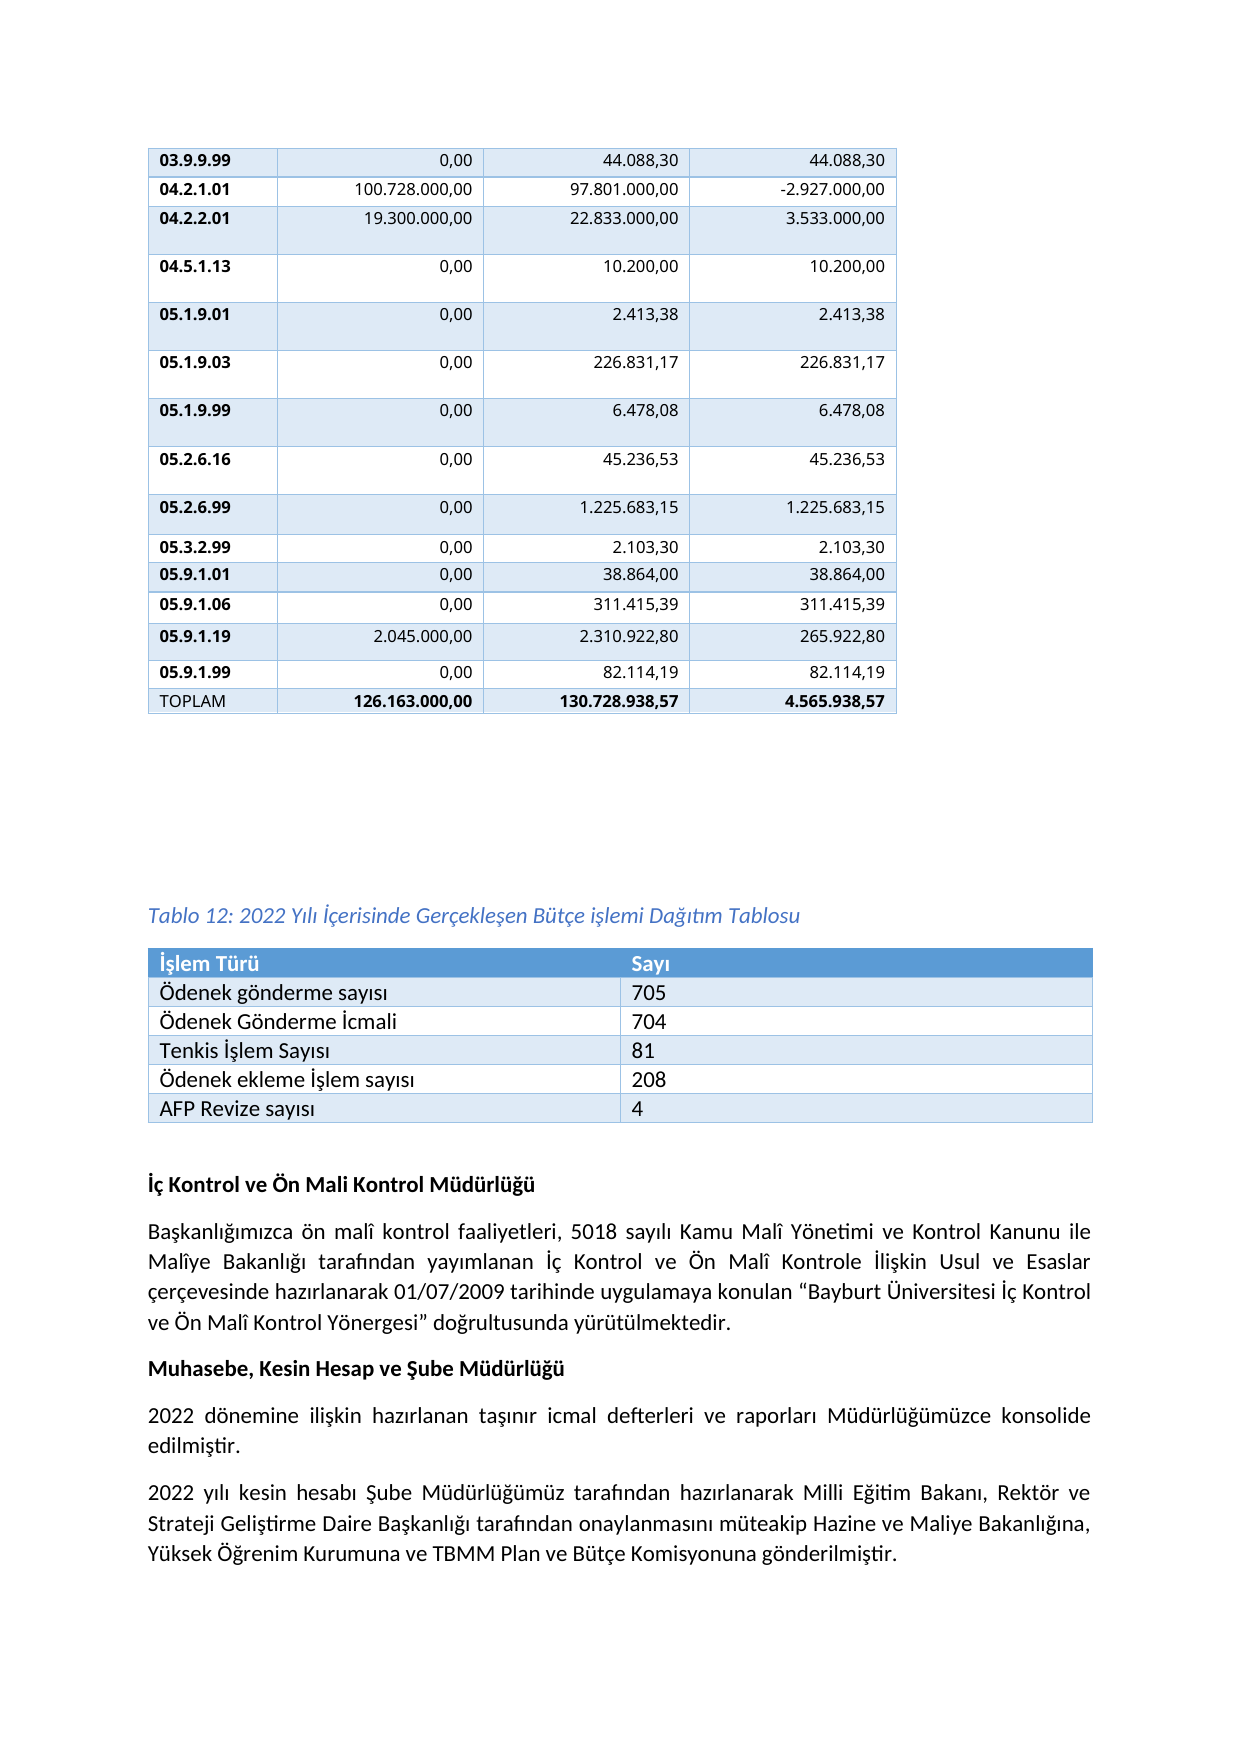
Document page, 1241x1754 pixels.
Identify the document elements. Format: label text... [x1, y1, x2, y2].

table_cell 05.9.1.99 [149, 661, 277, 688]
table_cell 2.413,38 [690, 303, 896, 350]
table_cell 704 [621, 1007, 1092, 1035]
table_cell Tenkis İşlem Sayısı [149, 1036, 620, 1064]
table_cell 0,00 [278, 661, 483, 688]
table_cell 311.415,39 [484, 593, 689, 623]
table_header Sayı [621, 949, 1092, 977]
table_header İşlem Türü [149, 949, 620, 977]
table_cell 0,00 [278, 399, 483, 446]
table_cell 4.565.938,57 [690, 689, 896, 712]
table_cell 265.922,80 [690, 624, 896, 660]
table_cell 6.478,08 [484, 399, 689, 446]
text Başkanlığımızca ön malî kontrol faaliyetleri, 5018 sayılı Kamu Malî Yönetimi ve Kontrol Kanunu ile Malîye Bakanlığı tarafından yayımlanan İç Kontrol ve Ön Malî Kontrole İlişkin Usul ve Esaslar çerçevesinde hazırlanarak 01/07/2009 tarihinde uygulamaya konulan “Bayburt Üniversitesi İç Kontrol ve Ön Malî Kontrol Yönergesi” doğrultusunda yürütülmektedir. [148, 1217, 1093, 1336]
table_cell 705 [621, 978, 1092, 1006]
table_cell Ödenek Gönderme İcmali [149, 1007, 620, 1035]
table_cell 130.728.938,57 [484, 689, 689, 712]
table_cell 226.831,17 [690, 351, 896, 398]
table_cell 44.088,30 [690, 149, 896, 176]
table_cell 311.415,39 [690, 593, 896, 623]
table_cell 2.310.922,80 [484, 624, 689, 660]
table_cell 05.1.9.01 [149, 303, 277, 350]
table_cell 03.9.9.99 [149, 149, 277, 176]
table_cell 2.103,30 [690, 535, 896, 562]
table_cell Ödenek ekleme İşlem sayısı [149, 1065, 620, 1093]
table_cell Ödenek gönderme sayısı [149, 978, 620, 1006]
table_cell 38.864,00 [690, 563, 896, 591]
table_cell 100.728.000,00 [278, 178, 483, 206]
text 2022 dönemine ilişkin hazırlanan taşınır icmal defterleri ve raporları Müdürlüğümüzce konsolide edilmiştir. [148, 1401, 1093, 1460]
table_cell 19.300.000,00 [278, 207, 483, 254]
table_cell 81 [621, 1036, 1092, 1064]
table_cell 04.2.1.01 [149, 178, 277, 206]
table_cell 0,00 [278, 495, 483, 534]
table_cell 208 [621, 1065, 1092, 1093]
table_cell 05.9.1.19 [149, 624, 277, 660]
table_cell 82.114,19 [690, 661, 896, 688]
table_cell 4 [621, 1094, 1092, 1122]
table_cell 05.1.9.99 [149, 399, 277, 446]
table_cell AFP Revize sayısı [149, 1094, 620, 1122]
table_cell 2.045.000,00 [278, 624, 483, 660]
table_cell 2.103,30 [484, 535, 689, 562]
table_cell 10.200,00 [484, 255, 689, 302]
table_cell 0,00 [278, 593, 483, 623]
text İç Kontrol ve Ön Mali Kontrol Müdürlüğü [148, 1170, 1093, 1198]
table_cell 3.533.000,00 [690, 207, 896, 254]
table_cell 05.9.1.06 [149, 593, 277, 623]
table_cell 0,00 [278, 535, 483, 562]
table_cell 05.9.1.01 [149, 563, 277, 591]
table_cell 44.088,30 [484, 149, 689, 176]
table_cell 0,00 [278, 303, 483, 350]
table_cell 82.114,19 [484, 661, 689, 688]
table_cell 2.413,38 [484, 303, 689, 350]
table_cell 05.2.6.16 [149, 447, 277, 494]
table_cell 1.225.683,15 [690, 495, 896, 534]
table_cell 97.801.000,00 [484, 178, 689, 206]
table_cell 0,00 [278, 447, 483, 494]
table_cell 05.3.2.99 [149, 535, 277, 562]
table_cell 126.163.000,00 [278, 689, 483, 712]
table_cell 45.236,53 [690, 447, 896, 494]
text Tablo 12: 2022 Yılı İçerisinde Gerçekleşen Bütçe işlemi Dağıtım Tablosu [148, 901, 1093, 929]
table_cell 05.1.9.03 [149, 351, 277, 398]
table_cell 38.864,00 [484, 563, 689, 591]
text 2022 yılı kesin hesabı Şube Müdürlüğümüz tarafından hazırlanarak Milli Eğitim Bakanı, Rektör ve Strateji Geliştirme Daire Başkanlığı tarafından onaylanmasını müteakip Hazine ve Maliye Bakanlığına, Yüksek Öğrenim Kurumuna ve TBMM Plan ve Bütçe Komisyonuna gönderilmiştir. [148, 1478, 1093, 1567]
table_cell 10.200,00 [690, 255, 896, 302]
text Muhasebe, Kesin Hesap ve Şube Müdürlüğü [148, 1354, 1093, 1383]
table_cell 0,00 [278, 351, 483, 398]
table_cell 04.5.1.13 [149, 255, 277, 302]
table_cell 45.236,53 [484, 447, 689, 494]
table_cell 1.225.683,15 [484, 495, 689, 534]
table_cell 0,00 [278, 149, 483, 176]
table_cell 22.833.000,00 [484, 207, 689, 254]
table_cell 226.831,17 [484, 351, 689, 398]
table_cell 6.478,08 [690, 399, 896, 446]
table_cell -2.927.000,00 [690, 178, 896, 206]
table_cell 05.2.6.99 [149, 495, 277, 534]
table_cell TOPLAM [149, 689, 277, 712]
table_cell 0,00 [278, 563, 483, 591]
table_cell 0,00 [278, 255, 483, 302]
table_cell 04.2.2.01 [149, 207, 277, 254]
